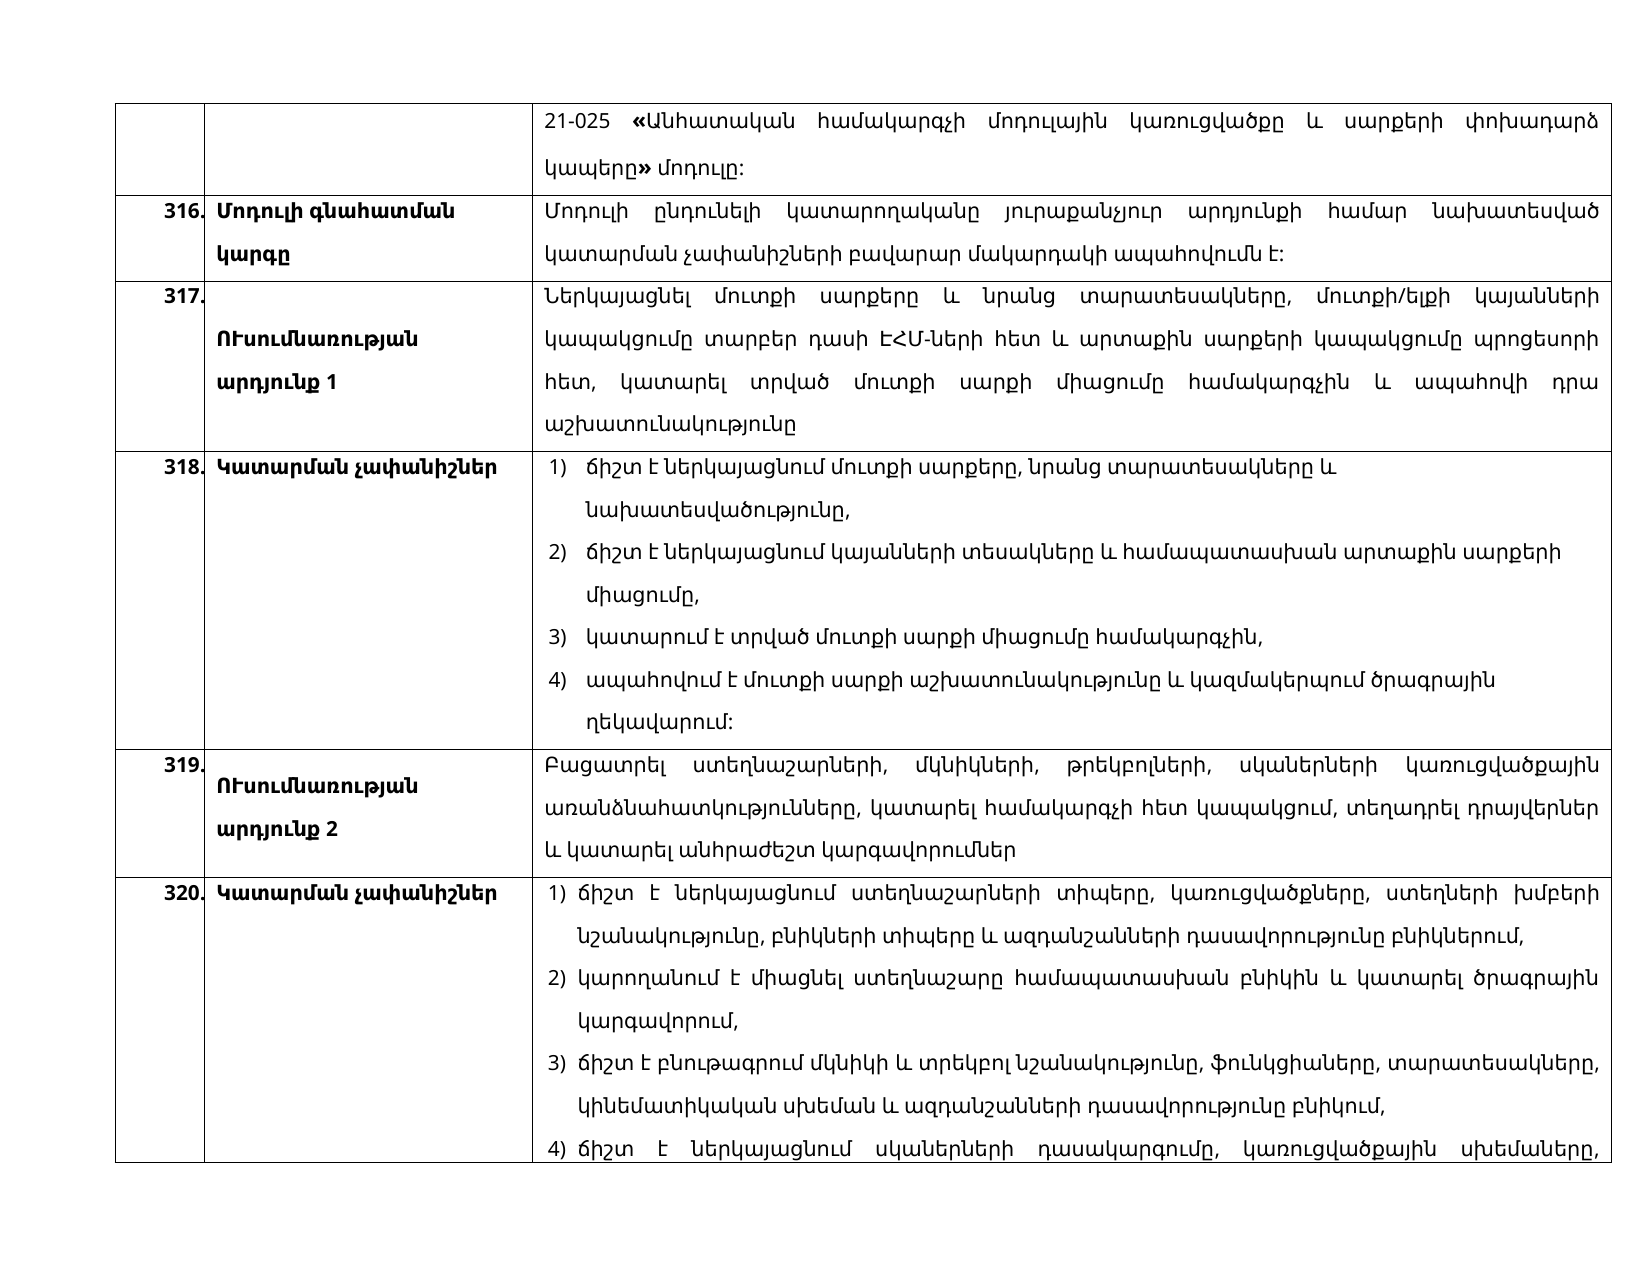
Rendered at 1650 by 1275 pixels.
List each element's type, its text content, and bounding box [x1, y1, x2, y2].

table_cell [116, 452, 204, 749]
table_cell Մոդուլի գնահատման կարգը [205, 196, 532, 281]
table_cell [116, 878, 204, 1162]
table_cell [533, 104, 1611, 195]
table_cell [533, 878, 1611, 1162]
table_cell Մոդուլի ընդունելի կատարողականը յուրաքանչյուր արդյունքի համար նախատեսված կատարման չափանիշների բավարար մակարդակի ապահովումն է: [533, 196, 1611, 281]
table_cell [205, 104, 532, 195]
table_cell Բացատրել ստեղնաշարների, մկնիկների, թրեկբոլների, սկաներների կառուցվածքային առանձնահատկությունները, կատարել համակարգչի հետ կապակցում, տեղադրել դրայվերներ և կատարել անհրաժեշտ կարգավորումներ [533, 750, 1611, 877]
table_cell Ներկայացնել մուտքի սարքերը և նրանց տարատեսակները, մուտքի/ելքի կայանների կապակցումը տարբեր դասի ԷՀՄ-ների հետ և արտաքին սարքերի կապակցումը պրոցեսորի հետ, կատարել տրված մուտքի սարքի միացումը համակարգչին և ապահովի դրա աշխատունակությունը [533, 282, 1611, 451]
table_cell ՈՒսումնառության արդյունք 1 [205, 282, 532, 451]
table_cell ճիշտ է ներկայացնում մուտքի սարքերը, նրանց տարատեսակները և նախատեսվածությունը, ճիշտ է ներկայացնում կայանների տեսակները և համապատասխան արտաքին սարքերի միացումը, կատարում է տրված մուտքի սարքի միացումը համակարգչին, ապահովում է մուտքի սարքի աշխատունակությունը և կազմակերպում ծրագրային ղեկավարում: [533, 452, 1611, 749]
table_cell [116, 196, 204, 281]
table_cell Կատարման չափանիշներ [205, 878, 532, 1162]
table_cell Կատարման չափանիշներ [205, 452, 532, 749]
table_cell [116, 750, 204, 877]
table_cell ՈՒսումնառության արդյունք 2 [205, 750, 532, 877]
table_cell [116, 104, 204, 195]
table_cell [116, 282, 204, 451]
